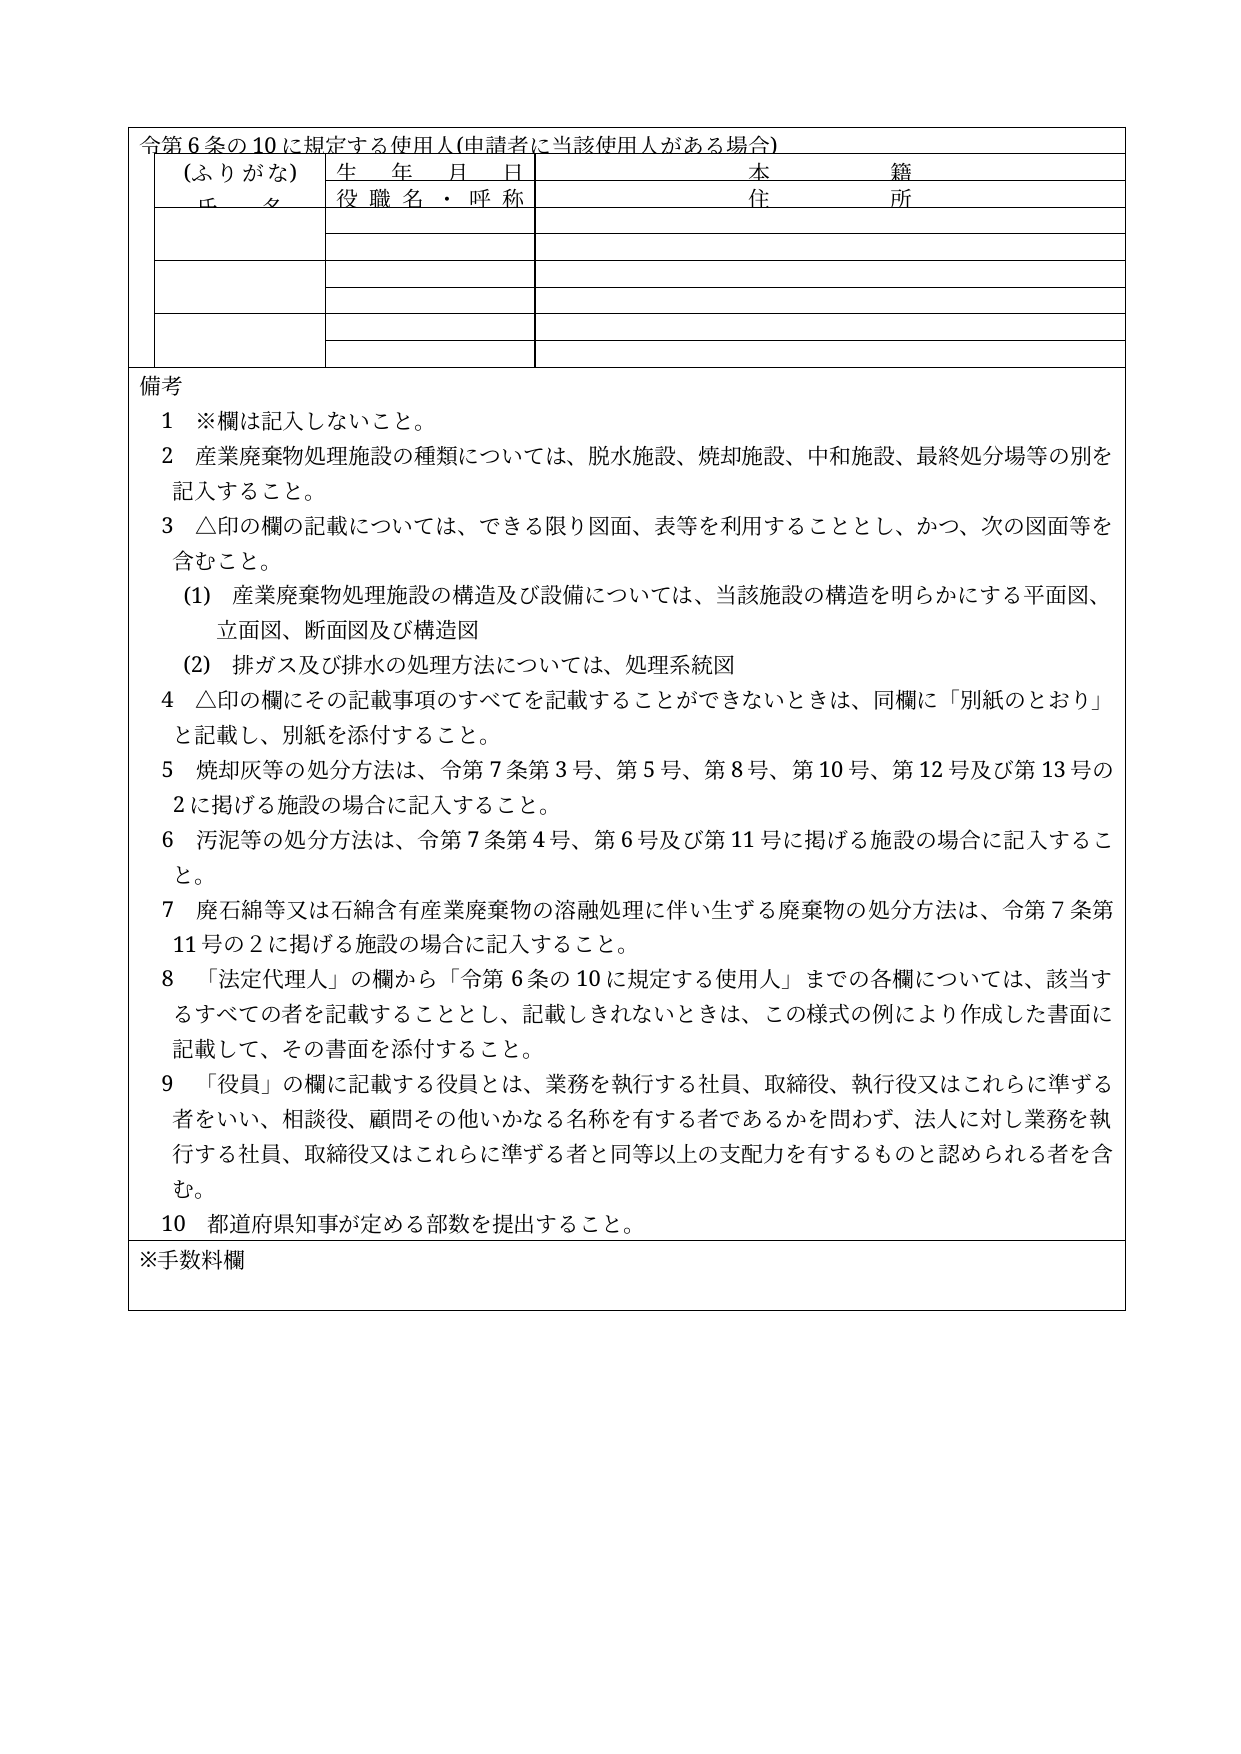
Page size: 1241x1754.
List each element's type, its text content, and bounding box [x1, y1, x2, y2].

table_cell (ふりがな) 氏名 [155, 154, 325, 207]
table_cell [155, 208, 325, 260]
table_cell [155, 261, 325, 313]
table_cell [536, 314, 1125, 340]
table_cell [129, 153, 154, 367]
table_cell 本籍 [536, 154, 1125, 180]
table_cell 役職名・呼称 [326, 181, 534, 207]
table_cell [536, 341, 1125, 367]
table_cell 令第6条の10に規定する使用人(申請者に当該使用人がある場合) [129, 128, 1125, 153]
table_cell [326, 208, 534, 233]
table_cell 住所 [536, 181, 1125, 207]
table_cell ※手数料欄 [129, 1241, 1125, 1310]
table_cell [326, 341, 534, 367]
table_cell [536, 234, 1125, 260]
table_cell [326, 234, 534, 260]
table_cell [536, 208, 1125, 233]
table_cell 生年月日 [326, 154, 534, 180]
table_cell [326, 288, 534, 313]
table_cell [536, 261, 1125, 287]
table_cell [326, 261, 534, 287]
table_cell [536, 288, 1125, 313]
table_cell [155, 314, 325, 367]
table_cell 備考 1 ※欄は記入しないこと。 2 産業廃棄物処理施設の種類については、脱水施設、焼却施設、中和施設、最終処分場等の別を記入すること。 3 △印の欄の記載については、できる限り図面、表等を利用することとし、かつ、次の図面等を含むこと。 (1) 産業廃棄物処理施設の構造及び設備については、当該施設の構造を明らかにする平面図、立面図、断面図及び構造図 (2) 排ガス及び排水の処理方法については、処理系統図 4 △印の欄にその記載事項のすべてを記載することができないときは、同欄に「別紙のとおり」と記載し、別紙を添付すること。 5 焼却灰等の処分方法は、令第7条第3号、第5号、第8号、第10号、第12号及び第13号の2に掲げる施設の場合に記入すること。 6 汚泥等の処分方法は、令第7条第4号、第6号及び第11号に掲げる施設の場合に記入すること。 7 廃石綿等又は石綿含有産業廃棄物の溶融処理に伴い生ずる廃棄物の処分方法は、令第７条第11号の２に掲げる施設の場合に記入すること。 8 「法定代理人」の欄から「令第6条の10に規定する使用人」までの各欄については、該当するすべての者を記載することとし、記載しきれないときは、この様式の例により作成した書面に記載して、その書面を添付すること。 9 「役員」の欄に記載する役員とは、業務を執行する社員、取締役、執行役又はこれらに準ずる者をいい、相談役、顧問その他いかなる名称を有する者であるかを問わず、法人に対し業務を執行する社員、取締役又はこれらに準ずる者と同等以上の支配力を有するものと認められる者を含む。 10 都道府県知事が定める部数を提出すること。 [129, 368, 1125, 1240]
table_cell [326, 314, 534, 340]
